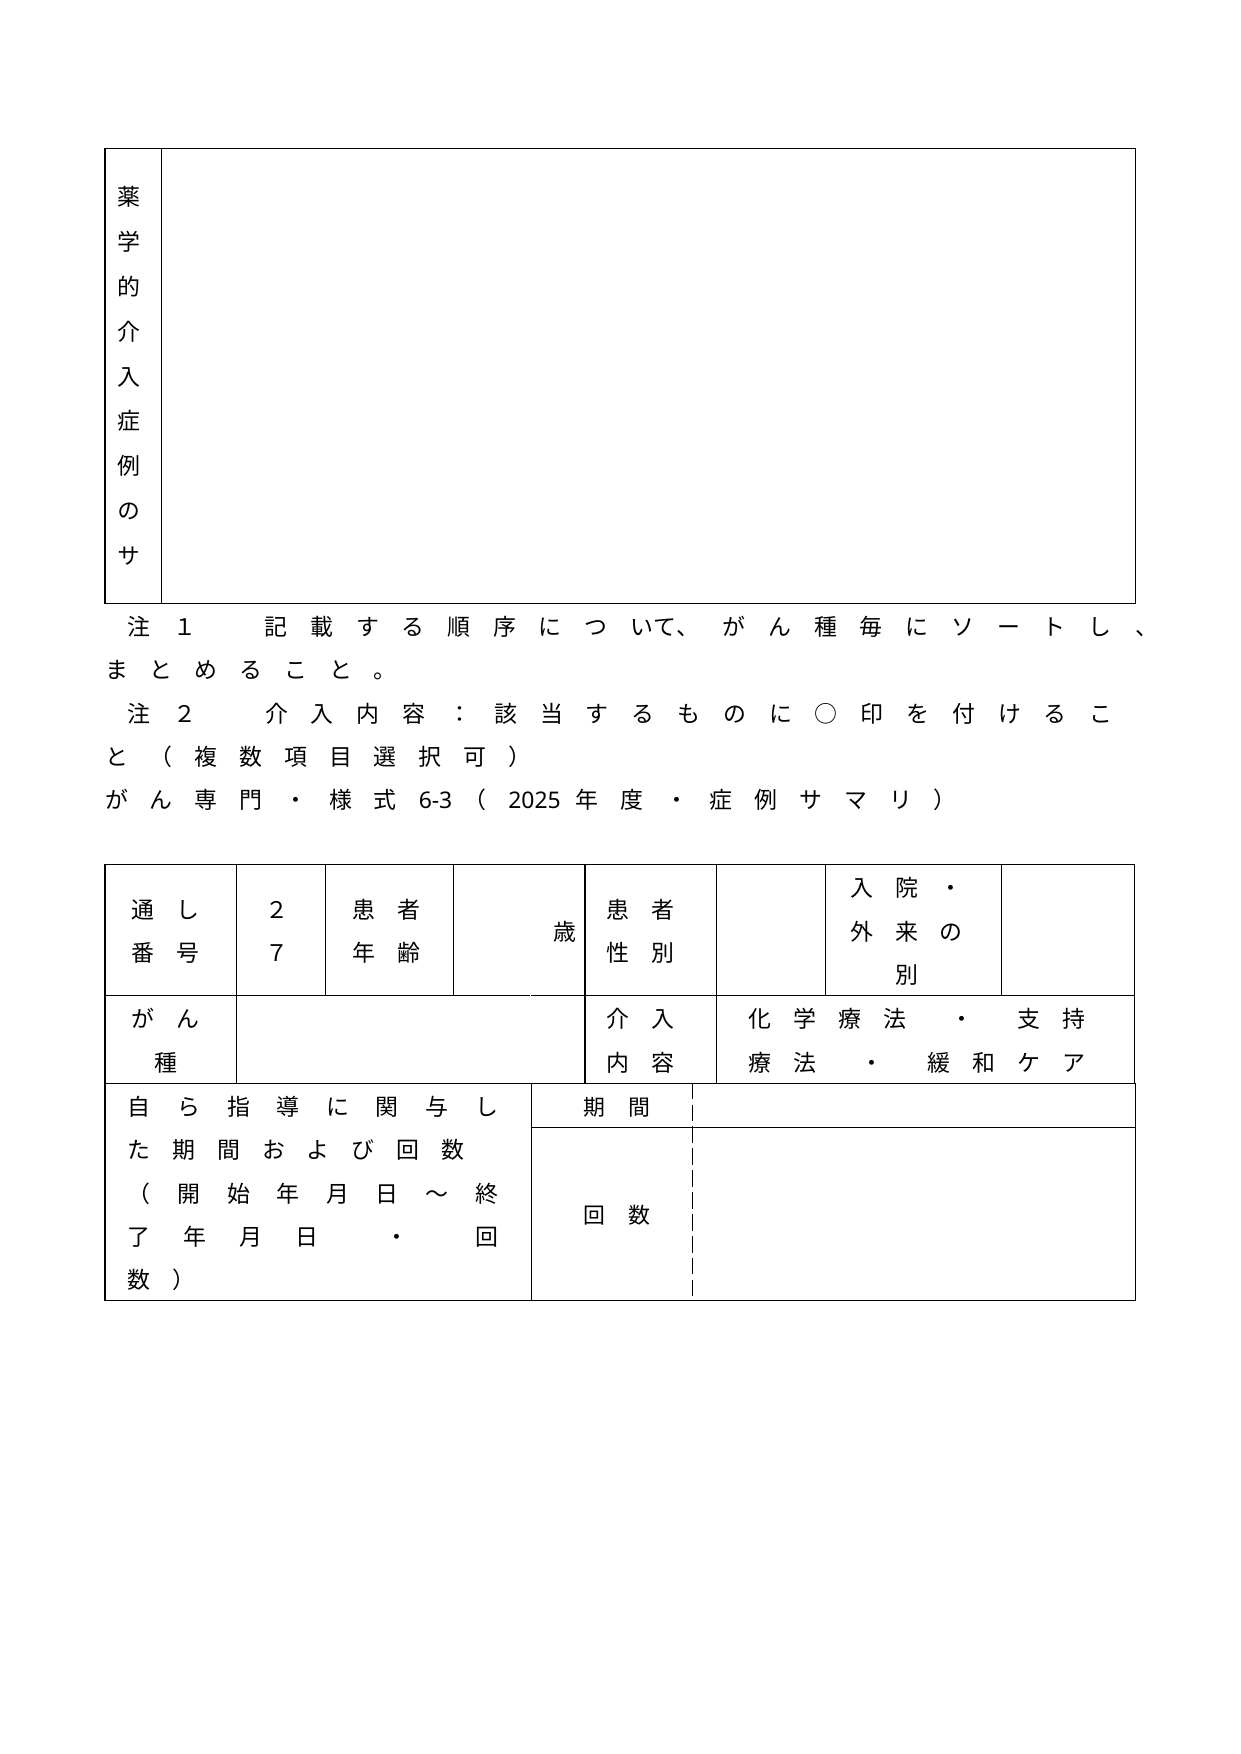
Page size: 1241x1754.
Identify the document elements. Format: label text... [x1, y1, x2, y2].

table_header 入院・外来の別 [826, 865, 1001, 995]
table_header [717, 865, 825, 995]
table_cell 回 数 [532, 1128, 693, 1300]
table_header 患者年齢 [326, 865, 453, 995]
text がん専門・様式6‐3（2025年度・症例サマリ） [105, 777, 1120, 821]
table_cell [237, 996, 584, 1083]
table_header 歳 [531, 865, 584, 995]
text 注２ 介入内容：該当するものに○印を付けること（複数項目選択可） [105, 691, 1135, 777]
table_cell [693, 1128, 1135, 1300]
table_header 通し番号 [106, 865, 236, 995]
table_cell 介入内容 [586, 996, 716, 1083]
table_cell [162, 149, 1135, 603]
table_cell [693, 1084, 1135, 1127]
table_cell 期 間 [532, 1084, 693, 1127]
table_cell がん種 [106, 996, 236, 1083]
text 注１ 記載する順序について、がん種毎にソートし、まとめること。 [105, 604, 1135, 691]
table_cell 薬学的介入症例のサマリ [106, 149, 161, 603]
table_cell 化学療法 ・ 支持療法 ・ 緩和ケア [717, 996, 1134, 1083]
table_cell 自ら指導に関与した期間および回数 （開始年月日～終了年月日 ・ 回数） [106, 1084, 531, 1300]
table_header ２７ [237, 865, 325, 995]
table_header [454, 865, 530, 995]
table_header 患者性別 [586, 865, 716, 995]
table_header [1002, 865, 1134, 995]
